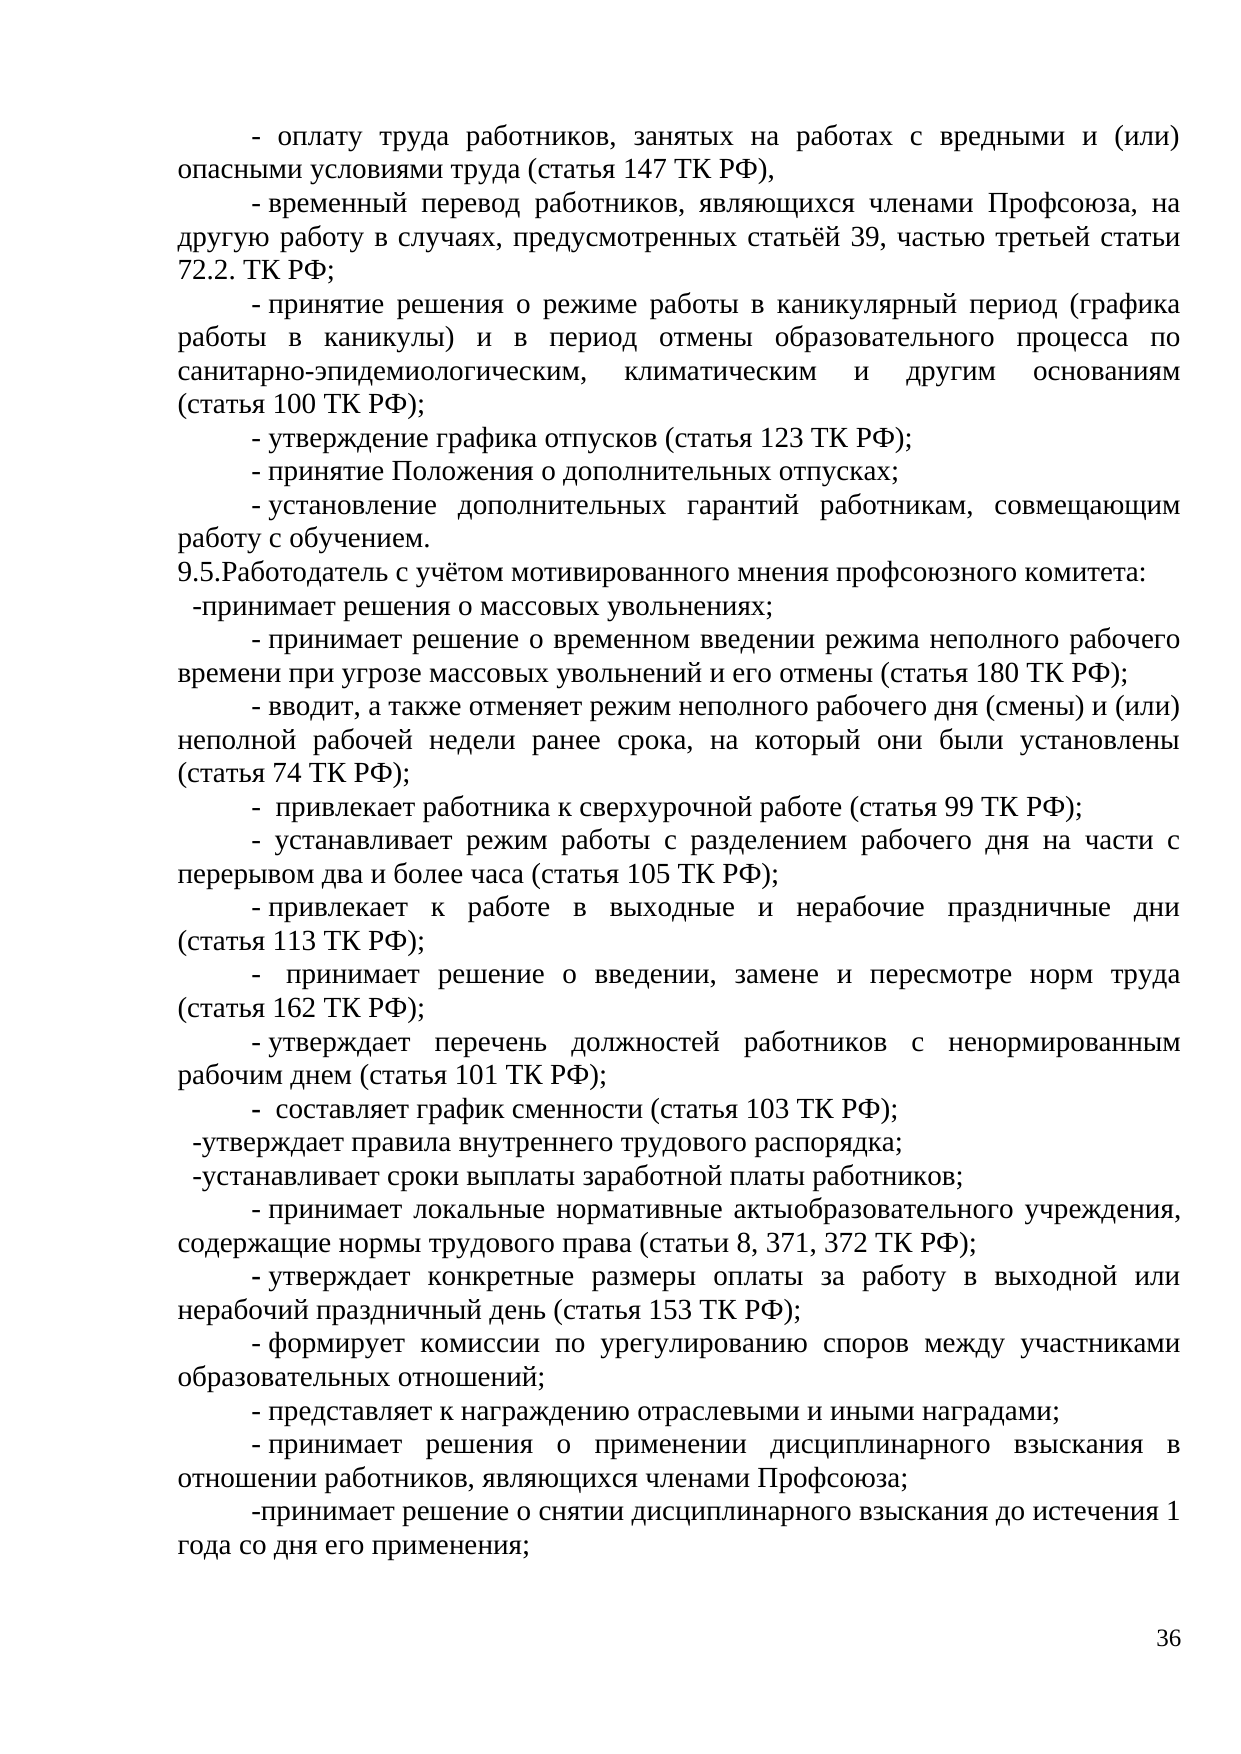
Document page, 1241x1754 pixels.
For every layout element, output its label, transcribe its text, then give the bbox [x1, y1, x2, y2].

text - установление дополнительных гарантий работникам, совмещающим работу с обучением. [177, 487, 1181, 554]
text - устанавливает режим работы с разделением рабочего дня на части с перерывом два и более часа (статья 105 ТК РФ); [177, 822, 1181, 889]
text - формирует комиссии по урегулированию споров между участниками образовательных отношений; [177, 1326, 1181, 1393]
text - принятие Положения о дополнительных отпусках; [177, 453, 1181, 487]
text - привлекает работника к сверхурочной работе (статья 99 ТК РФ); [177, 789, 1181, 822]
text - утверждает перечень должностей работников с ненормированным рабочим днем (статья 101 ТК РФ); [177, 1024, 1181, 1091]
text - вводит, а также отменяет режим неполного рабочего дня (смены) и (или) неполной рабочей недели ранее срока, на который они были установлены (статья 74 ТК РФ); [177, 688, 1181, 789]
text -принимает решения о массовых увольнениях; [177, 588, 1181, 621]
text -принимает решение о снятии дисциплинарного взыскания до истечения 1 года со дня его применения; [177, 1493, 1181, 1560]
text - принимает решение о введении, замене и пересмотре норм труда (статья 162 ТК РФ); [177, 957, 1181, 1024]
text - утверждает конкретные размеры оплаты за работу в выходной или нерабочий праздничный день (статья 153 ТК РФ); [177, 1258, 1181, 1326]
text - привлекает к работе в выходные и нерабочие праздничные дни (статья 113 ТК РФ); [177, 889, 1181, 957]
text 9.5.Работодатель с учётом мотивированного мнения профсоюзного комитета: [177, 554, 1181, 588]
text -утверждает правила внутреннего трудового распорядка; [177, 1124, 1181, 1158]
text -устанавливает сроки выплаты заработной платы работников; [177, 1158, 1181, 1191]
text - принятие решения о режиме работы в каникулярный период (графика работы в каникулы) и в период отмены образовательного процесса по санитарно-эпидемиологическим, климатическим и другим основаниям (статья 100 ТК РФ); [177, 286, 1181, 420]
text - принимает локальные нормативные актыобразовательного учреждения, содержащие нормы трудового права (статьи 8, 371, 372 ТК РФ); [177, 1191, 1181, 1258]
text - принимает решение о временном введении режима неполного рабочего времени при угрозе массовых увольнений и его отмены (статья 180 ТК РФ); [177, 621, 1181, 688]
text - представляет к награждению отраслевыми и иными наградами; [177, 1393, 1181, 1426]
text - утверждение графика отпусков (статья 123 ТК РФ); [177, 420, 1181, 453]
text - временный перевод работников, являющихся членами Профсоюза, на другую работу в случаях, предусмотренных статьёй 39, частью третьей статьи 72.2. ТК РФ; [177, 185, 1181, 286]
text - составляет график сменности (статья 103 ТК РФ); [177, 1091, 1181, 1124]
text - принимает решения о применении дисциплинарного взыскания в отношении работников, являющихся членами Профсоюза; [177, 1426, 1181, 1493]
text - оплату труда работников, занятых на работах с вредными и (или) опасными условиями труда (статья 147 ТК РФ), [177, 118, 1181, 185]
